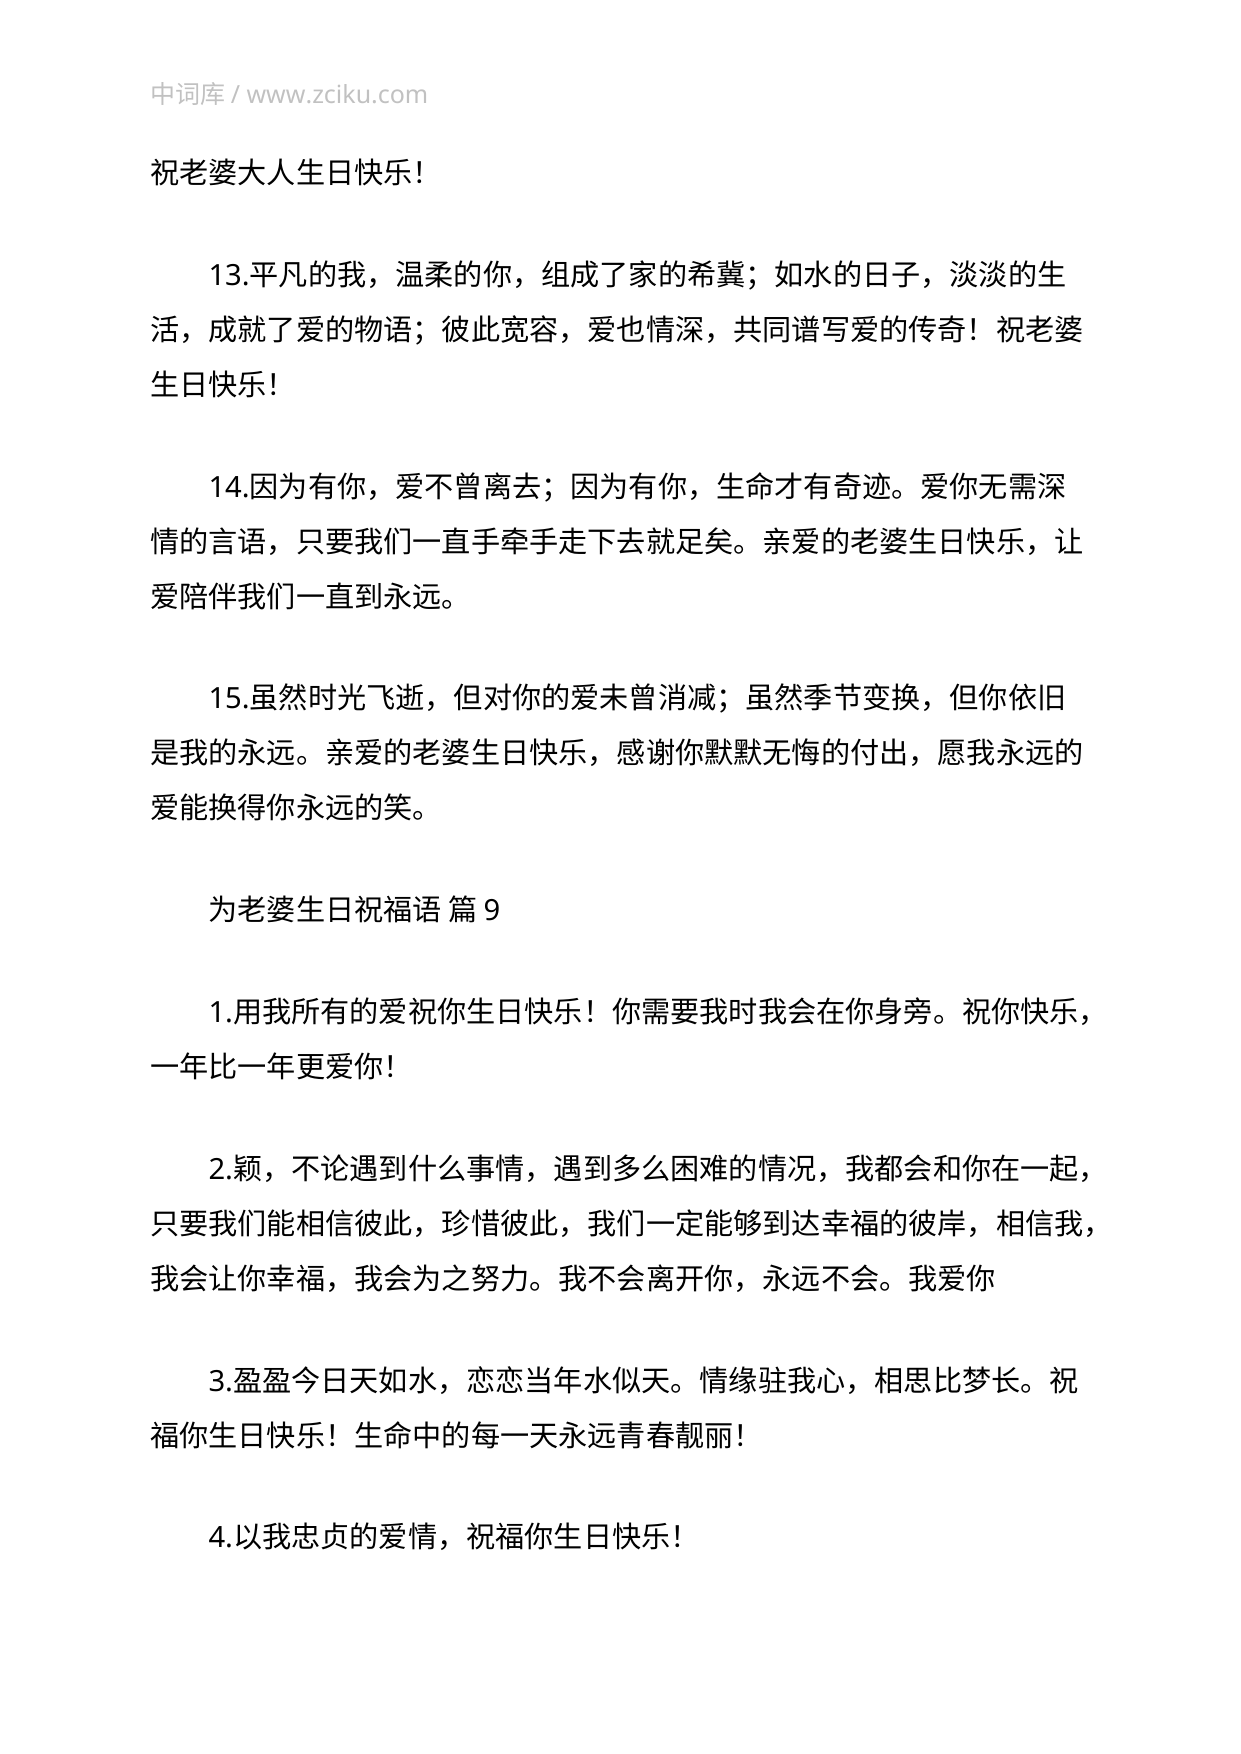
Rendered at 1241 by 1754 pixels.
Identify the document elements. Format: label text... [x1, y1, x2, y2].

text 4.以我忠贞的爱情，祝福你生日快乐！ [150, 1514, 1090, 1556]
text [150, 150, 1090, 192]
text 15.虽然时光飞逝，但对你的爱未曾消减；虽然季节变换，但你依旧是我的永远。亲爱的老婆生日快乐，感谢你默默无悔的付出，愿我永远的爱能换得你永远的笑。 [150, 675, 1090, 827]
text 2.颖，不论遇到什么事情，遇到多么困难的情况，我都会和你在一起，只要我们能相信彼此，珍惜彼此，我们一定能够到达幸福的彼岸，相信我，我会让你幸福，我会为之努力。我不会离开你，永远不会。我爱你 [150, 1146, 1090, 1298]
text 3.盈盈今日天如水，恋恋当年水似天。情缘驻我心，相思比梦长。祝福你生日快乐！生命中的每一天永远青春靓丽！ [150, 1357, 1090, 1454]
text 1.用我所有的爱祝你生日快乐！你需要我时我会在你身旁。祝你快乐，一年比一年更爱你！ [150, 989, 1090, 1086]
text 14.因为有你，爱不曾离去；因为有你，生命才有奇迹。爱你无需深情的言语，只要我们一直手牵手走下去就足矣。亲爱的老婆生日快乐，让爱陪伴我们一直到永远。 [150, 463, 1090, 616]
text 为老婆生日祝福语 篇9 [150, 887, 1090, 929]
text 13.平凡的我，温柔的你，组成了家的希冀；如水的日子，淡淡的生活，成就了爱的物语；彼此宽容，爱也情深，共同谱写爱的传奇！祝老婆生日快乐！ [150, 252, 1090, 404]
